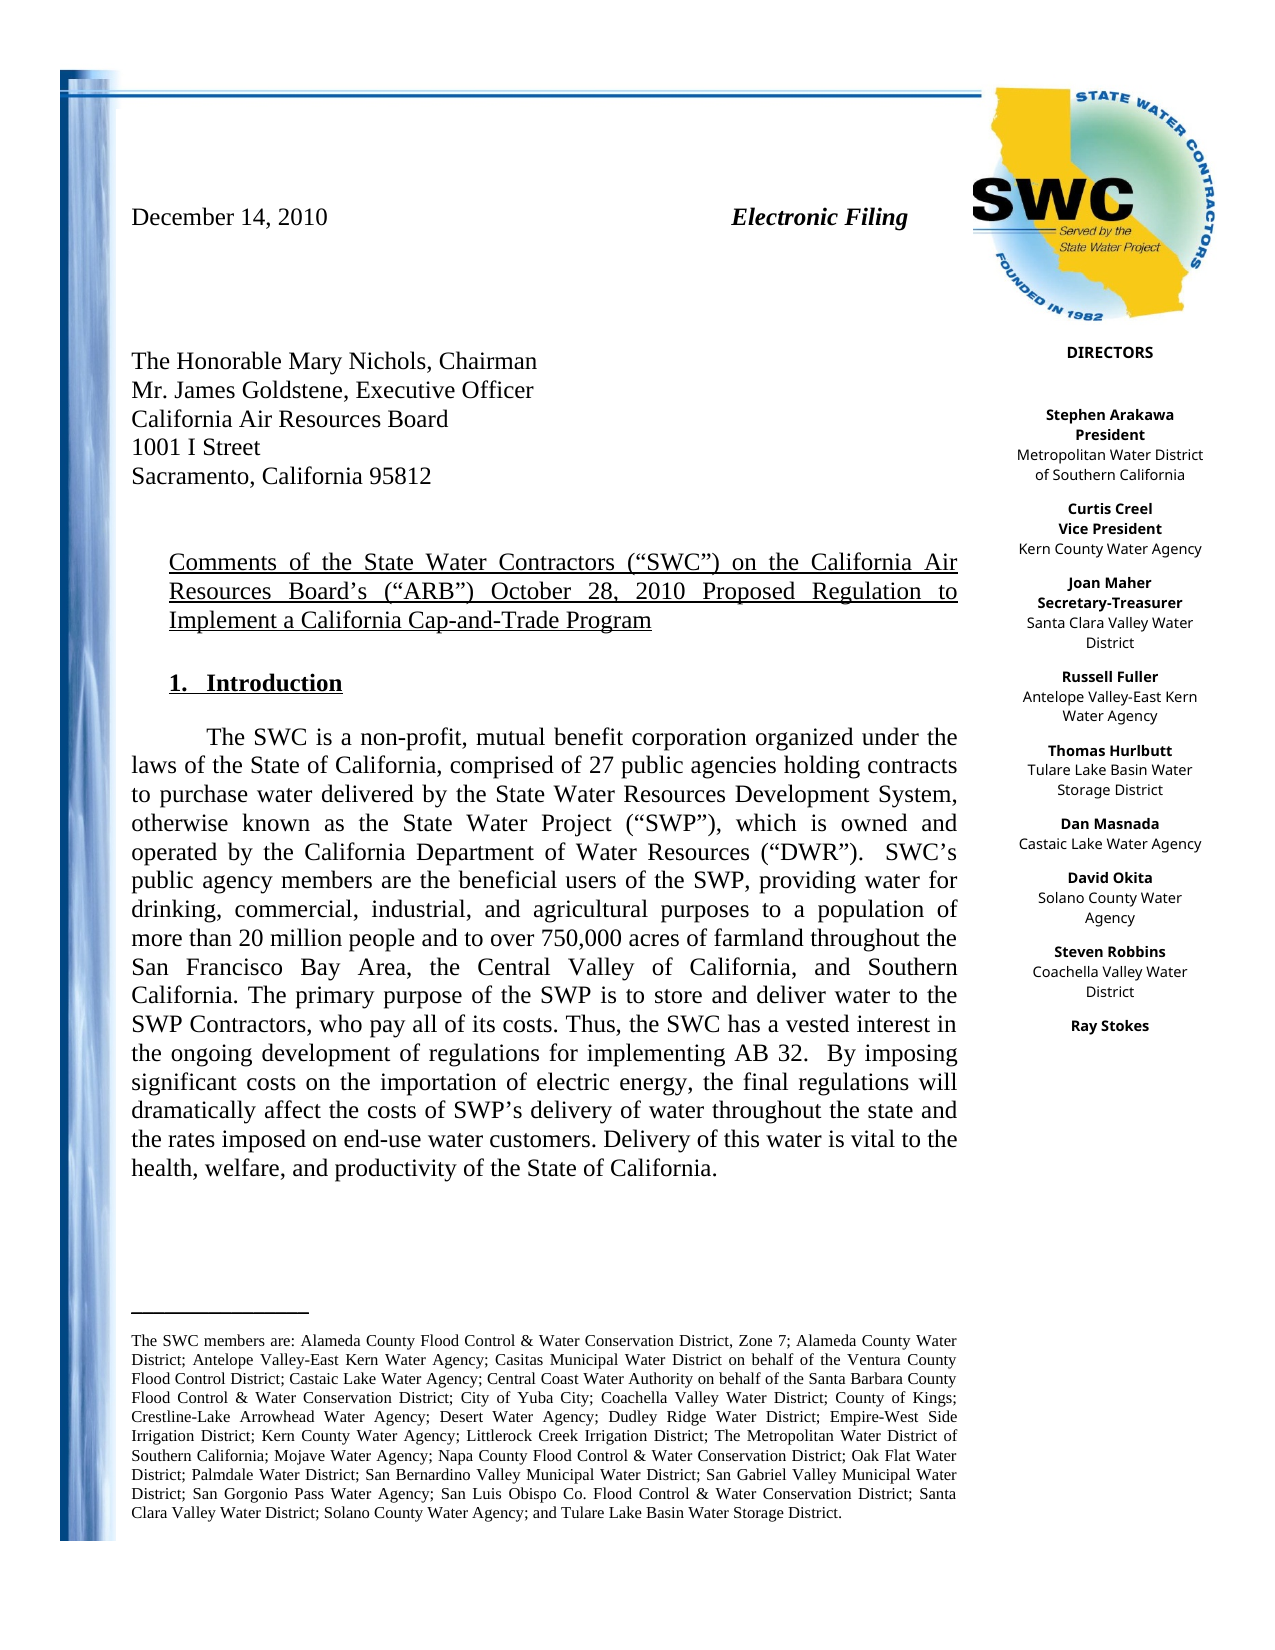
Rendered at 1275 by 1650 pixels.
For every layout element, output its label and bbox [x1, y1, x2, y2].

picture [60, 52, 1262, 1541]
